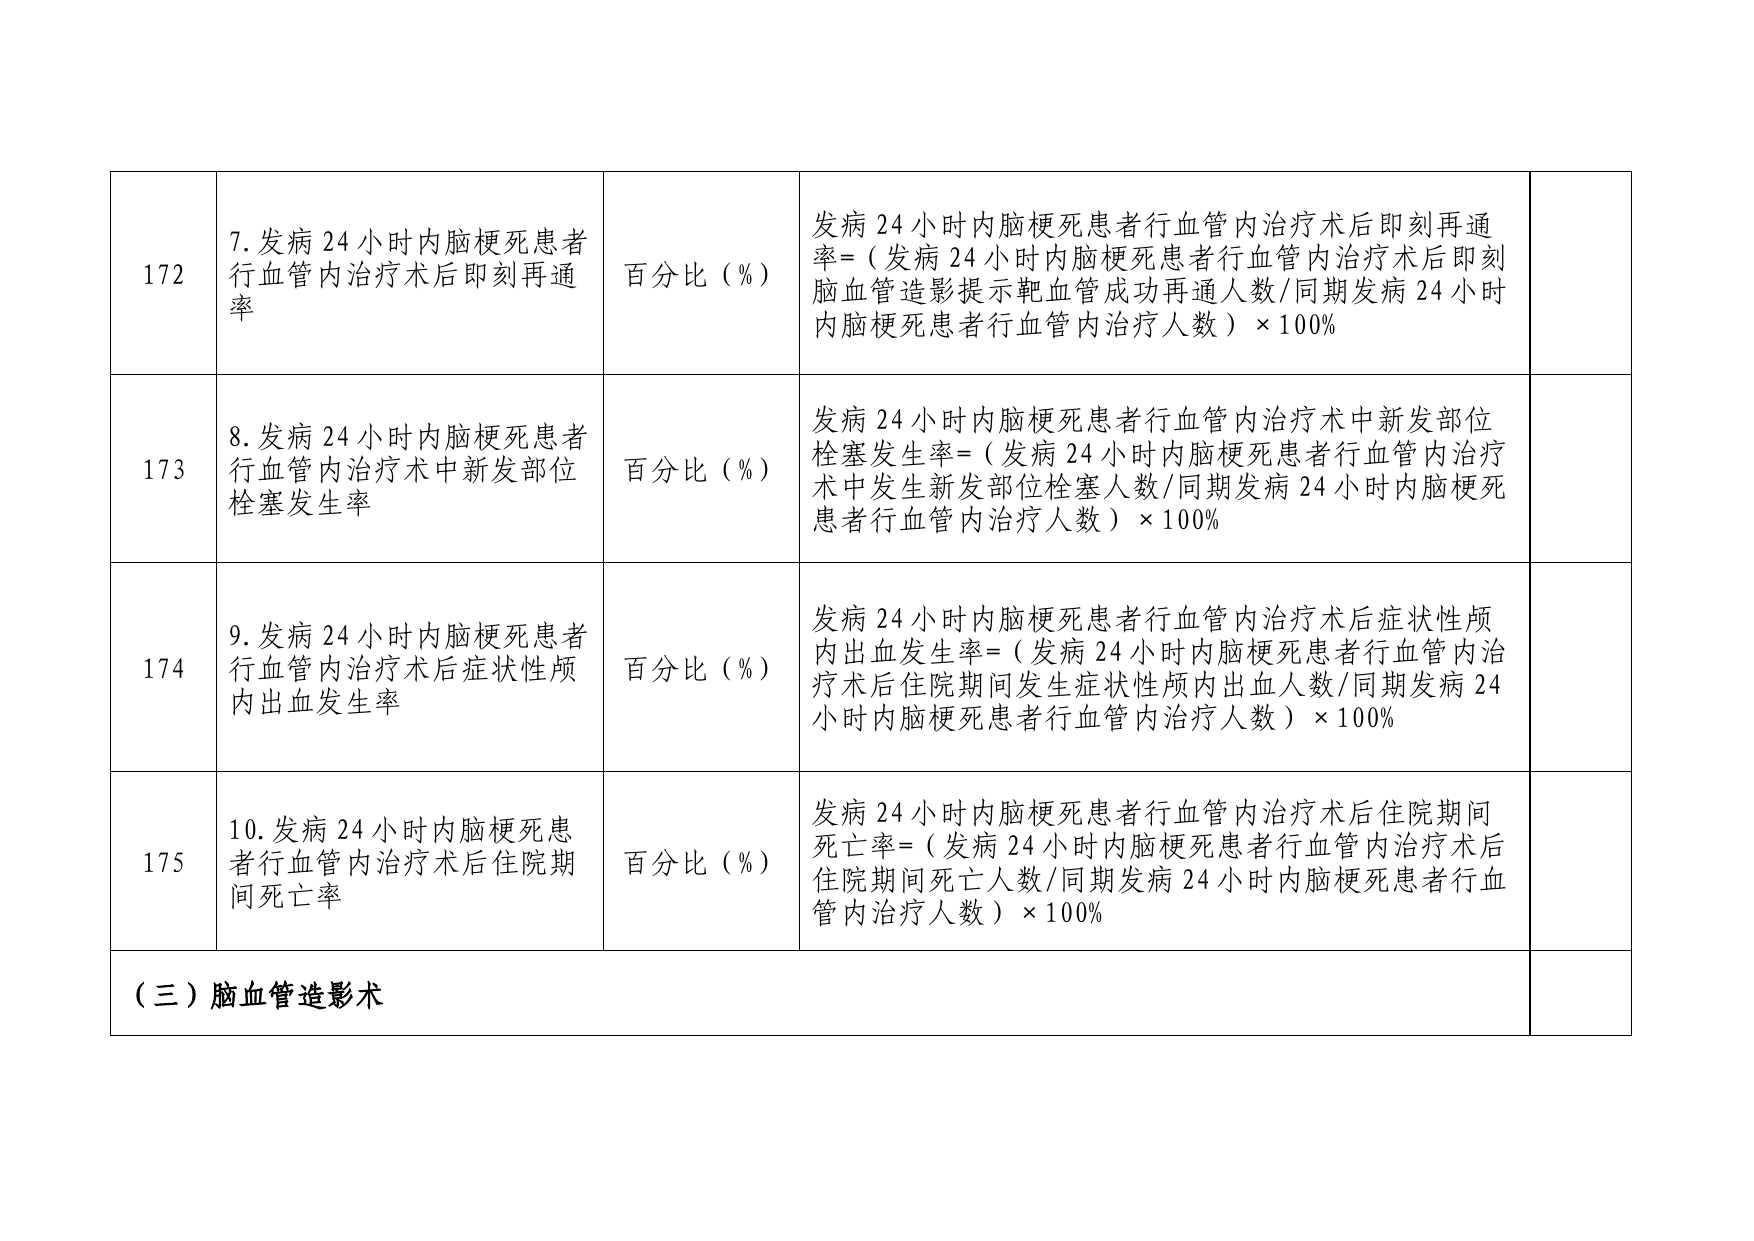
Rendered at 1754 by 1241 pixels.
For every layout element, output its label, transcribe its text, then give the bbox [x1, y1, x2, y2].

table_cell [1531, 951, 1631, 1034]
table_cell 发病24小时内脑梗死患者行血管内治疗术后住院期间死亡率=（发病24小时内脑梗死患者行血管内治疗术后住院期间死亡人数/同期发病24小时内脑梗死患者行血管内治疗人数）×100% [800, 772, 1529, 950]
table_cell 发病24小时内脑梗死患者行血管内治疗术中新发部位栓塞发生率=（发病24小时内脑梗死患者行血管内治疗术中发生新发部位栓塞人数/同期发病24小时内脑梗死患者行血管内治疗人数）×100% [800, 375, 1529, 562]
table_cell 7.发病24小时内脑梗死患者行血管内治疗术后即刻再通率 [217, 172, 603, 373]
table_cell [1531, 563, 1631, 771]
table_cell 173 [111, 375, 216, 562]
table_cell 8.发病24小时内脑梗死患者行血管内治疗术中新发部位栓塞发生率 [217, 375, 603, 562]
table_cell （三）脑血管造影术 [111, 951, 1529, 1034]
table_cell 百分比（%） [604, 772, 799, 950]
table_cell 174 [111, 563, 216, 771]
table_cell [1531, 172, 1631, 373]
table_cell 百分比（%） [604, 172, 799, 373]
table_cell 9.发病24小时内脑梗死患者行血管内治疗术后症状性颅内出血发生率 [217, 563, 603, 771]
table_cell 百分比（%） [604, 563, 799, 771]
table_cell 发病24小时内脑梗死患者行血管内治疗术后即刻再通率=（发病24小时内脑梗死患者行血管内治疗术后即刻脑血管造影提示靶血管成功再通人数/同期发病24小时内脑梗死患者行血管内治疗人数）×100% [800, 172, 1529, 373]
table_cell 172 [111, 172, 216, 373]
table_cell 发病24小时内脑梗死患者行血管内治疗术后症状性颅内出血发生率=（发病24小时内脑梗死患者行血管内治疗术后住院期间发生症状性颅内出血人数/同期发病24小时内脑梗死患者行血管内治疗人数）×100% [800, 563, 1529, 771]
table_cell 175 [111, 772, 216, 950]
table_cell [1531, 772, 1631, 950]
table_cell 百分比（%） [604, 375, 799, 562]
table_cell [1531, 375, 1631, 562]
table_cell 10.发病24小时内脑梗死患者行血管内治疗术后住院期间死亡率 [217, 772, 603, 950]
